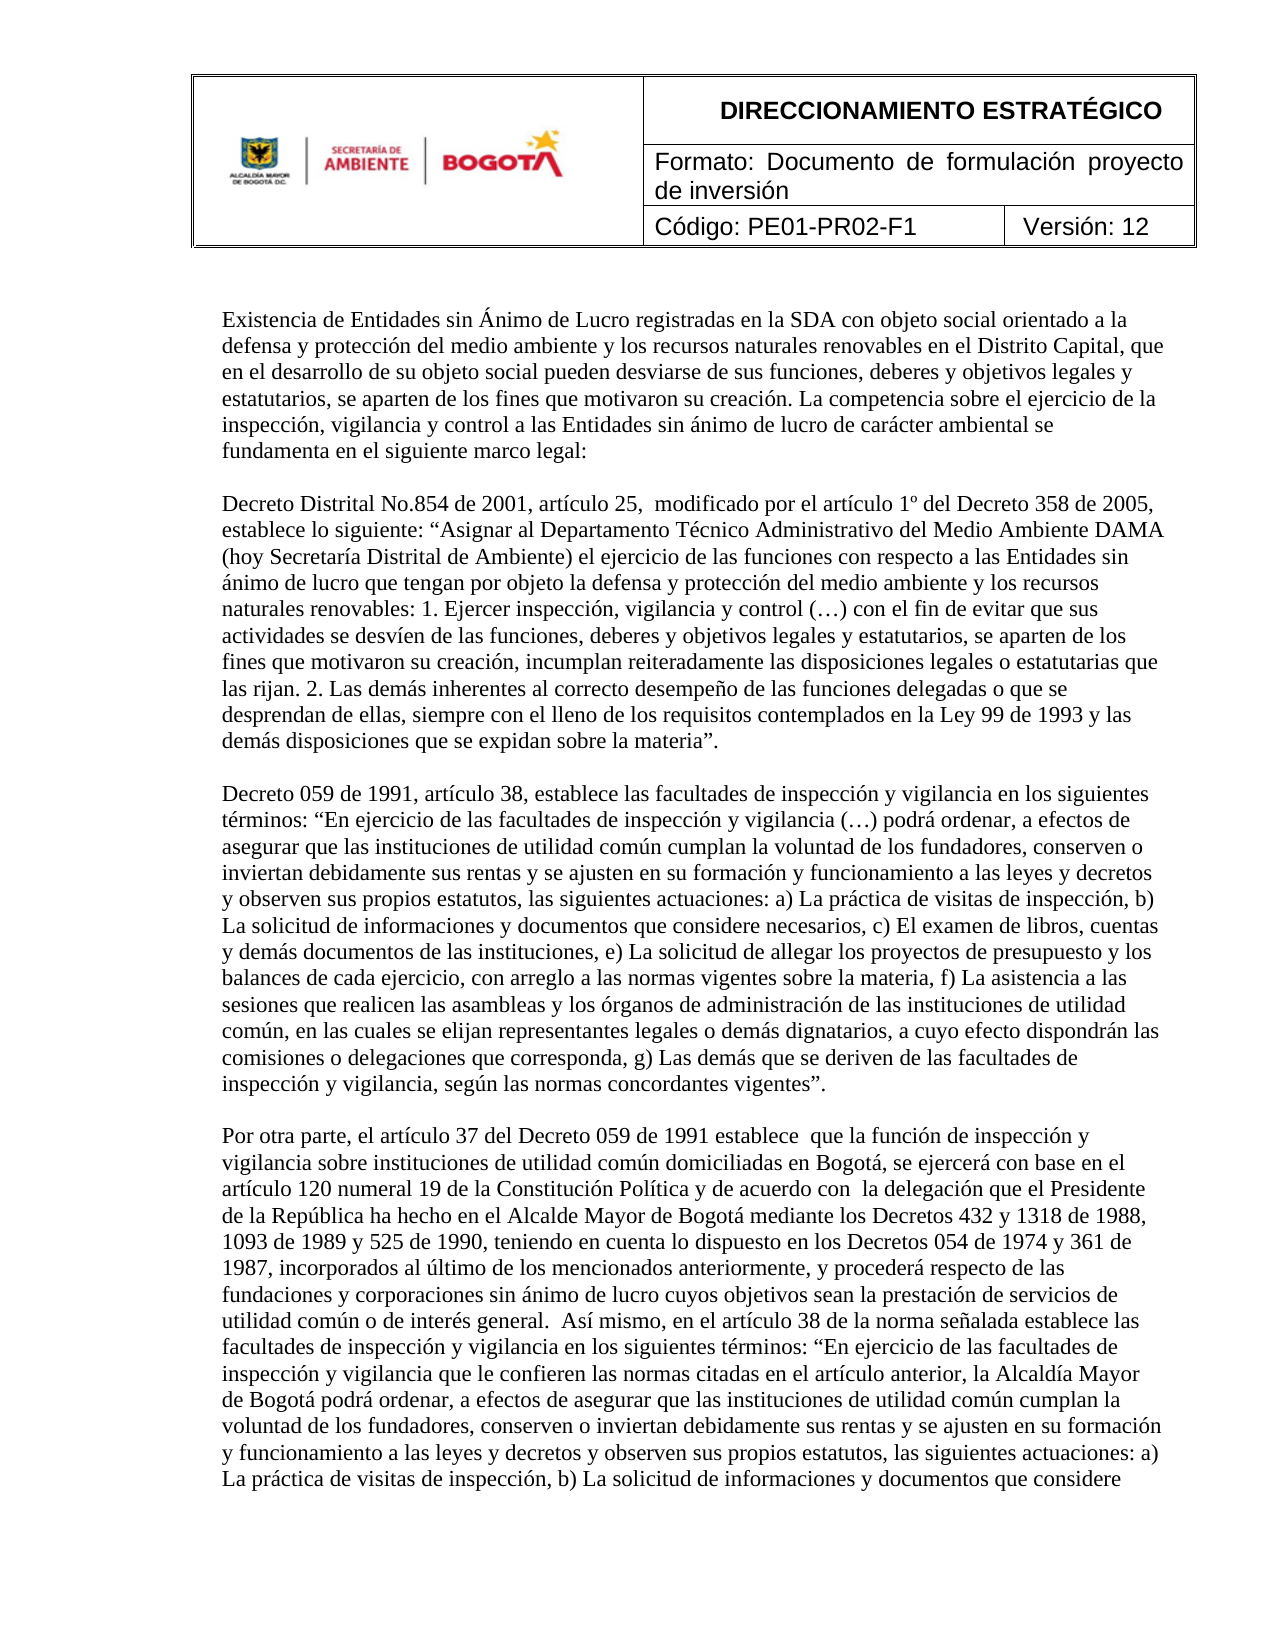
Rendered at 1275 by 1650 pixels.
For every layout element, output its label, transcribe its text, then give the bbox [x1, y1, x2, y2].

text Decreto Distrital No.854 de 2001, artículo 25, modificado por el artículo 1º del Decreto 358 de 2005, establece lo siguiente: “Asignar al Departamento Técnico Administrativo del Medio Ambiente DAMA (hoy Secretaría Distrital de Ambiente) el ejercicio de las funciones con respecto a las Entidades sin ánimo de lucro que tengan por objeto la defensa y protección del medio ambiente y los recursos naturales renovables: 1. Ejercer inspección, vigilancia y control (…) con el fin de evitar que sus actividades se desvíen de las funciones, deberes y objetivos legales y estatutarios, se aparten de los fines que motivaron su creación, incumplan reiteradamente las disposiciones legales o estatutarias que las rijan. 2. Las demás inherentes al correcto desempeño de las funciones delegadas o que se desprendan de ellas, siempre con el lleno de los requisitos contemplados en la Ley 99 de 1993 y las demás disposiciones que se expidan sobre la materia”. [222, 490, 1167, 754]
text Decreto 059 de 1991, artículo 38, establece las facultades de inspección y vigilancia en los siguientes términos: “En ejercicio de las facultades de inspección y vigilancia (…) podrá ordenar, a efectos de asegurar que las instituciones de utilidad común cumplan la voluntad de los fundadores, conserven o inviertan debidamente sus rentas y se ajusten en su formación y funcionamiento a las leyes y decretos y observen sus propios estatutos, las siguientes actuaciones: a) La práctica de visitas de inspección, b) La solicitud de informaciones y documentos que considere necesarios, c) El examen de libros, cuentas y demás documentos de las instituciones, e) La solicitud de allegar los proyectos de presupuesto y los balances de cada ejercicio, con arreglo a las normas vigentes sobre la materia, f) La asistencia a las sesiones que realicen las asambleas y los órganos de administración de las instituciones de utilidad común, en las cuales se elijan representantes legales o demás dignatarios, a cuyo efecto dispondrán las comisiones o delegaciones que corresponda, g) Las demás que se deriven de las facultades de inspección y vigilancia, según las normas concordantes vigentes”. [222, 780, 1167, 1096]
picture [203, 102, 595, 219]
text Existencia de Entidades sin Ánimo de Lucro registradas en la SDA con objeto social orientado a la defensa y protección del medio ambiente y los recursos naturales renovables en el Distrito Capital, que en el desarrollo de su objeto social pueden desviarse de sus funciones, deberes y objetivos legales y estatutarios, se aparten de los fines que motivaron su creación. La competencia sobre el ejercicio de la inspección, vigilancia y control a las Entidades sin ánimo de lucro de carácter ambiental se fundamenta en el siguiente marco legal: [222, 306, 1167, 464]
